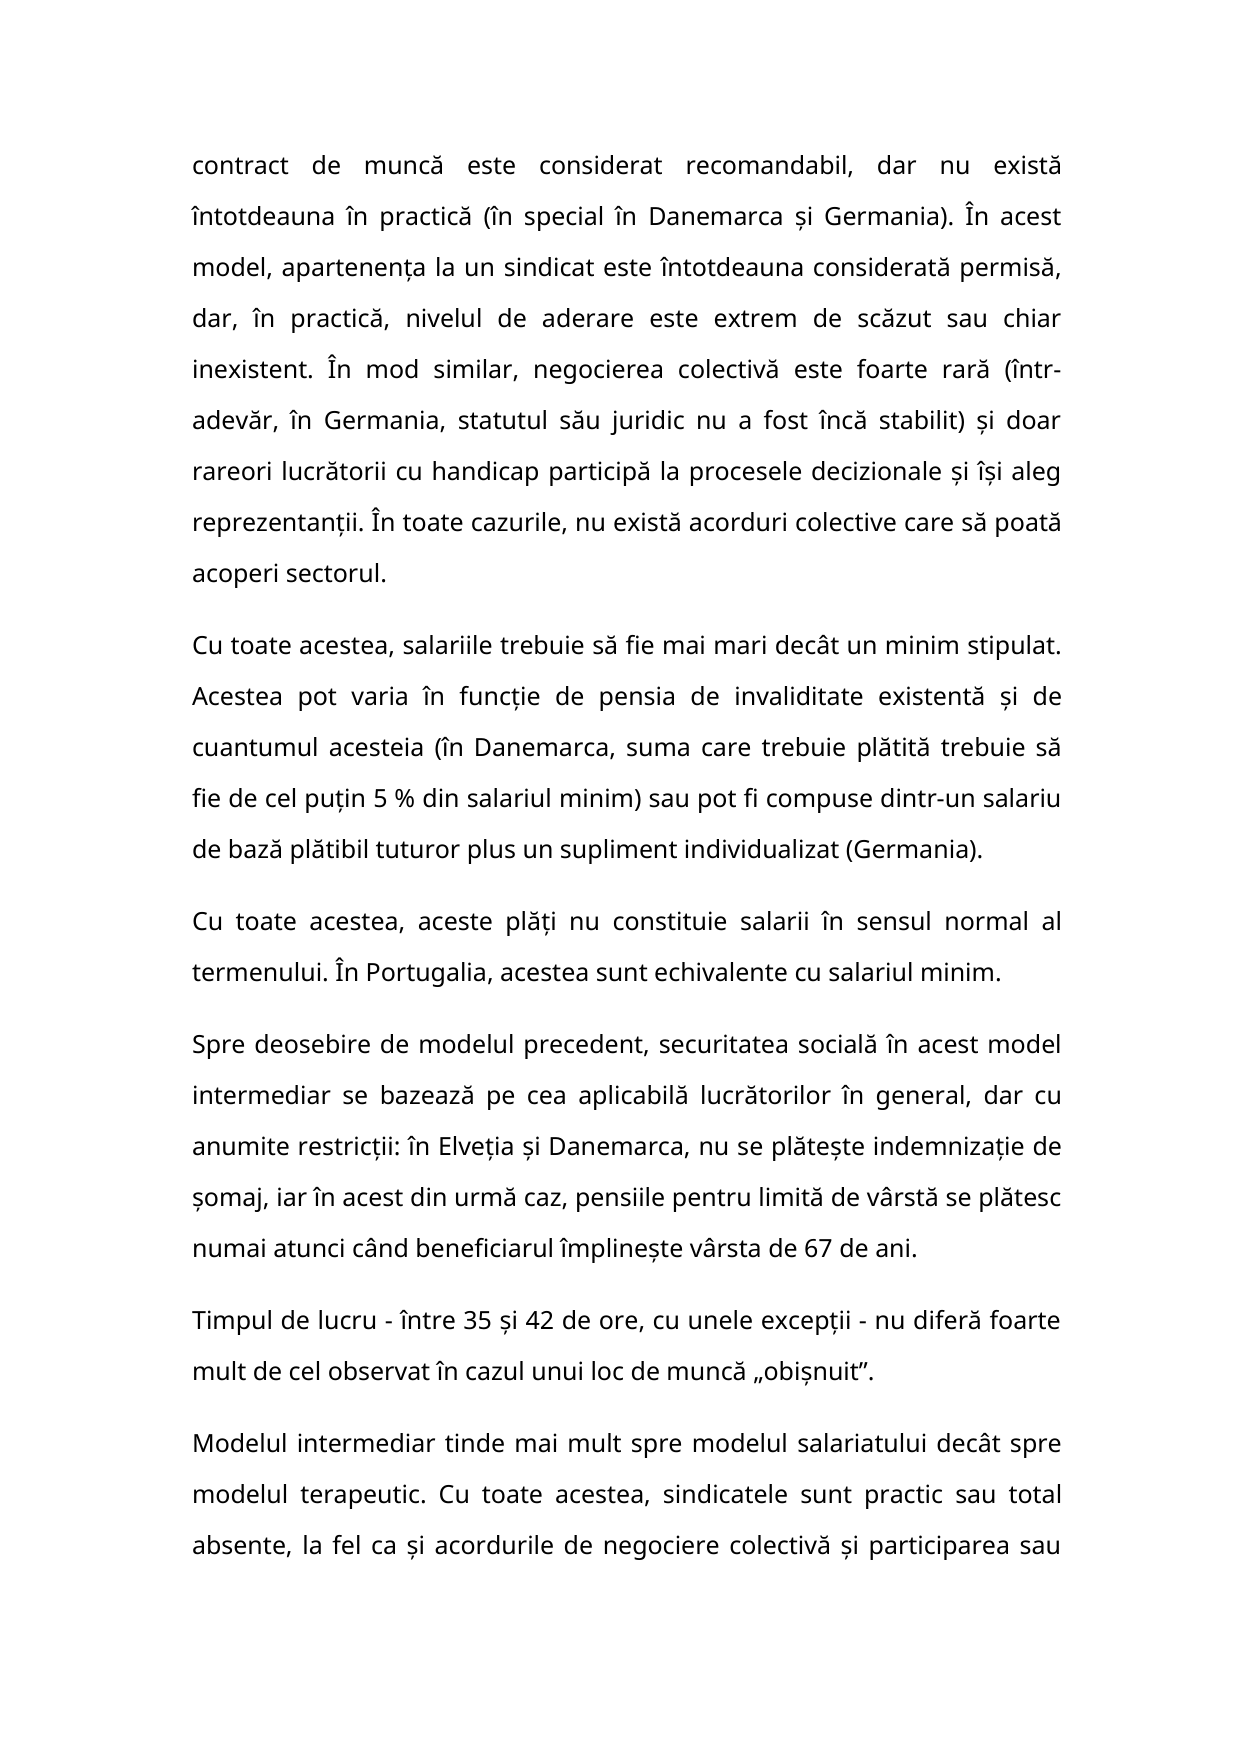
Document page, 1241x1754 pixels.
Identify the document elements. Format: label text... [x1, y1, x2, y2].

text Timpul de lucru - între 35 și 42 de ore, cu unele excepții - nu diferă foarte mult de cel observat în cazul unui loc de muncă „obișnuit”. [192, 1302, 1063, 1387]
text Spre deosebire de modelul precedent, securitatea socială în acest model intermediar se bazează pe cea aplicabilă lucrătorilor în general, dar cu anumite restricții: în Elveția și Danemarca, nu se plătește indemnizație de șomaj, iar în acest din urmă caz, pensiile pentru limită de vârstă se plătesc numai atunci când beneficiarul împlinește vârsta de 67 de ani. [192, 1026, 1063, 1265]
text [192, 1425, 1063, 1561]
text Cu toate acestea, aceste plăți nu constituie salarii în sensul normal al termenului. În Portugalia, acestea sunt echivalente cu salariul minim. [192, 904, 1063, 989]
text Cu toate acestea, salariile trebuie să fie mai mari decât un minim stipulat. Acestea pot varia în funcție de pensia de invaliditate existentă și de cuantumul acesteia (în Danemarca, suma care trebuie plătită trebuie să fie de cel puțin 5 % din salariul minim) sau pot fi compuse dintr-un salariu de bază plătibil tuturor plus un supliment individualizat (Germania). [192, 628, 1063, 866]
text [192, 148, 1063, 590]
